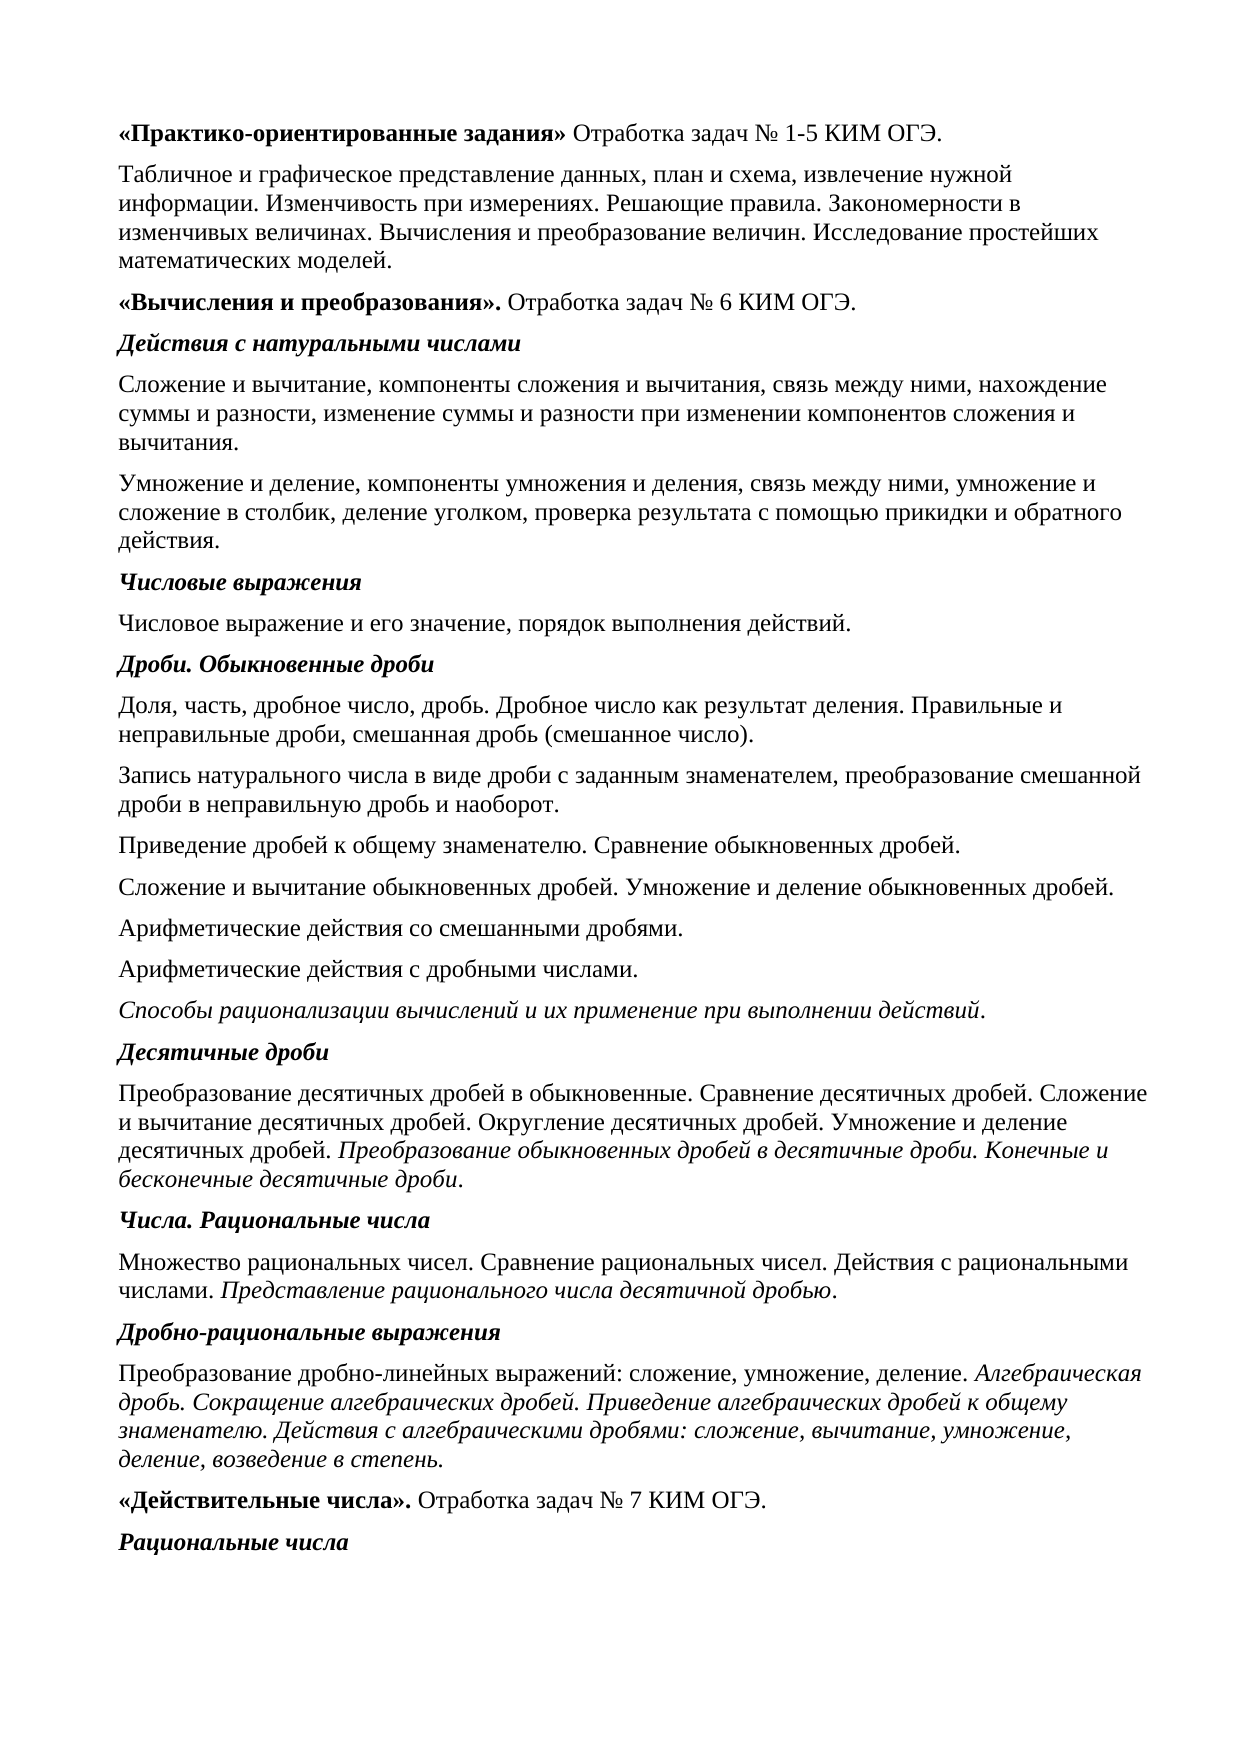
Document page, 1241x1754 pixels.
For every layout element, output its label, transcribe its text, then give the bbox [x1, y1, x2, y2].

text Числовое выражение и его значение, порядок выполнения действий. [118, 608, 1152, 637]
text Запись натурального числа в виде дроби с заданным знаменателем, преобразование смешанной дроби в неправильную дробь и наоборот. [118, 761, 1152, 818]
text «Действительные числа». Отработка задач № 7 КИМ ОГЭ. [118, 1486, 1152, 1514]
text Преобразование десятичных дробей в обыкновенные. Сравнение десятичных дробей. Сложение и вычитание десятичных дробей. Округление десятичных дробей. Умножение и деление десятичных дробей. Преобразование обыкновенных дробей в десятичные дроби. Конечные и бесконечные десятичные дроби. [118, 1078, 1152, 1193]
text Приведение дробей к общему знаменателю. Сравнение обыкновенных дробей. [118, 831, 1152, 859]
text Умножение и деление, компоненты умножения и деления, связь между ними, умножение и сложение в столбик, деление уголком, проверка результата с помощью прикидки и обратного действия. [118, 468, 1152, 554]
text Табличное и графическое представление данных, план и схема, извлечение нужной информации. Изменчивость при измерениях. Решающие правила. Закономерности в изменчивых величинах. Вычисления и преобразование величин. Исследование простейших математических моделей. [118, 159, 1152, 274]
text Дробно-рациональные выражения [118, 1317, 1152, 1346]
text Сложение и вычитание, компоненты сложения и вычитания, связь между ними, нахождение суммы и разности, изменение суммы и разности при изменении компонентов сложения и вычитания. [118, 369, 1152, 456]
text «Вычисления и преобразования». Отработка задач № 6 КИМ ОГЭ. [118, 287, 1152, 316]
text Дроби. Обыкновенные дроби [118, 649, 1152, 678]
text «Практико-ориентированные задания» Отработка задач № 1-5 КИМ ОГЭ. [118, 118, 1152, 147]
text Числа. Рациональные числа [118, 1206, 1152, 1234]
text Преобразование дробно-линейных выражений: сложение, умножение, деление. Алгебраическая дробь. Сокращение алгебраических дробей. Приведение алгебраических дробей к общему знаменателю. Действия с алгебраическими дробями: сложение, вычитание, умножение, деление, возведение в степень. [118, 1358, 1152, 1473]
text Множество рациональных чисел. Сравнение рациональных чисел. Действия с рациональными числами. Представление рационального числа десятичной дробью. [118, 1247, 1152, 1304]
text Арифметические действия с дробными числами. [118, 954, 1152, 983]
text Сложение и вычитание обыкновенных дробей. Умножение и деление обыкновенных дробей. [118, 872, 1152, 901]
text Арифметические действия со смешанными дробями. [118, 913, 1152, 942]
text Числовые выражения [118, 567, 1152, 596]
text Доля, часть, дробное число, дробь. Дробное число как результат деления. Правильные и неправильные дроби, смешанная дробь (смешанное число). [118, 691, 1152, 748]
text Способы рационализации вычислений и их применение при выполнении действий. [118, 996, 1152, 1024]
text Рациональные числа [118, 1527, 1152, 1556]
text Действия с натуральными числами [118, 328, 1152, 357]
text Десятичные дроби [118, 1037, 1152, 1066]
